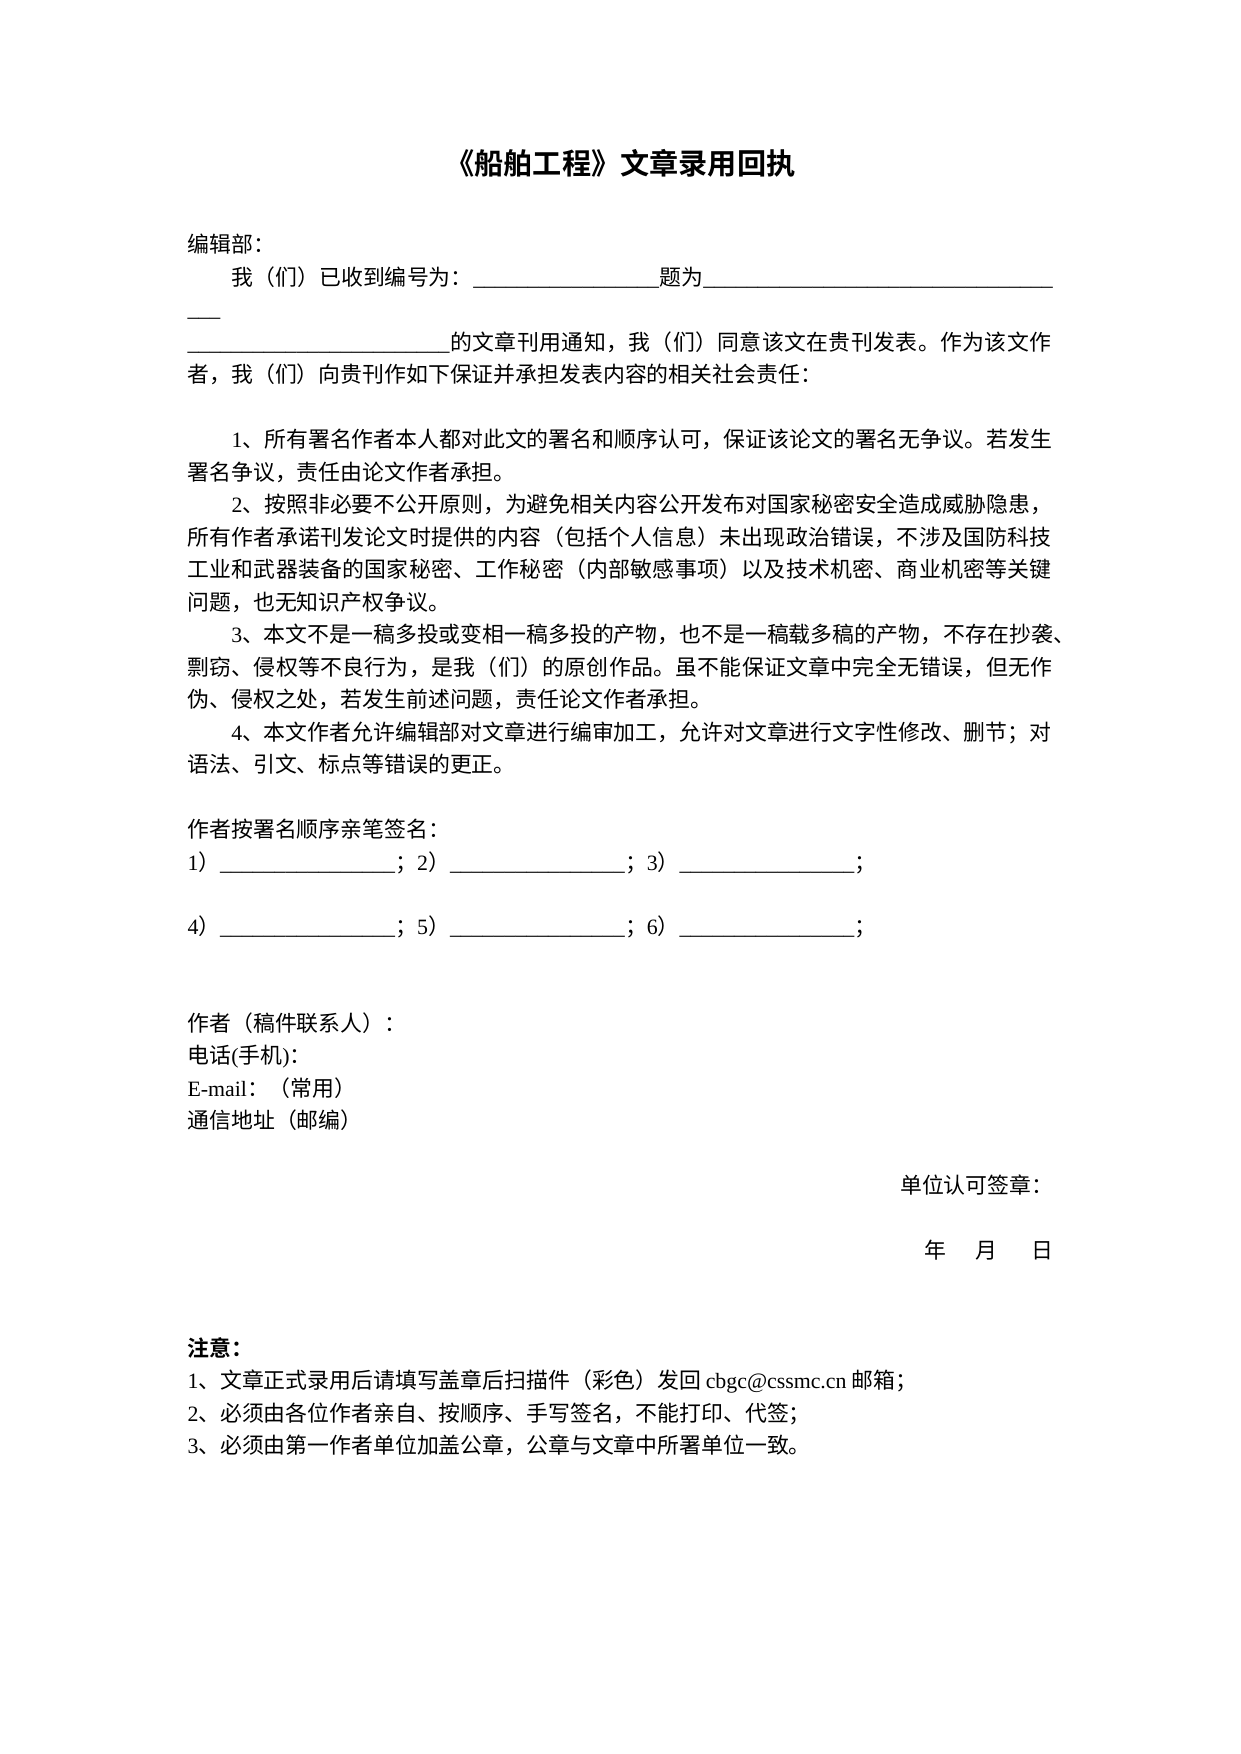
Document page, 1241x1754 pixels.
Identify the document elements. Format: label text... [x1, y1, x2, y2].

text 通信地址（邮编） [187, 1103, 1053, 1135]
text 作者按署名顺序亲笔签名： [187, 812, 1053, 844]
text 4、本文作者允许编辑部对文章进行编审加工，允许对文章进行文字性修改、删节；对语法、引文、标点等错误的更正。 [187, 714, 1053, 779]
text 注意： [187, 1330, 1053, 1363]
text 1、所有署名作者本人都对此文的署名和顺序认可，保证该论文的署名无争议。若发生署名争议，责任由论文作者承担。 [187, 422, 1053, 487]
text 《船舶工程》文章录用回执 [187, 129, 1053, 194]
text 1、文章正式录用后请填写盖章后扫描件（彩色）发回cbgc@cssmc.cn邮箱； [187, 1363, 1053, 1395]
text 2、按照非必要不公开原则，为避免相关内容公开发布对国家秘密安全造成威胁隐患，所有作者承诺刊发论文时提供的内容（包括个人信息）未出现政治错误，不涉及国防科技工业和武器装备的国家秘密、工作秘密（内部敏感事项）以及技术机密、商业机密等关键问题，也无知识产权争议。 [187, 487, 1053, 617]
text E-mail：（常用） [187, 1070, 1053, 1103]
text 年 月 日 [187, 1233, 1053, 1265]
text 3、必须由第一作者单位加盖公章，公章与文章中所署单位一致。 [187, 1428, 1053, 1460]
text 我（们）已收到编号为：_________________题为___________________________________ [187, 259, 1053, 324]
text ________________________的文章刊用通知，我（们）同意该文在贵刊发表。作为该文作者，我（们）向贵刊作如下保证并承担发表内容的相关社会责任： [187, 324, 1053, 389]
text 电话(手机)： [187, 1038, 1053, 1070]
text 3、本文不是一稿多投或变相一稿多投的产物，也不是一稿载多稿的产物，不存在抄袭、剽窃、侵权等不良行为，是我（们）的原创作品。虽不能保证文章中完全无错误，但无作伪、侵权之处，若发生前述问题，责任论文作者承担。 [187, 617, 1053, 714]
text 作者（稿件联系人）： [187, 1005, 1053, 1038]
text 2、必须由各位作者亲自、按顺序、手写签名，不能打印、代签； [187, 1395, 1053, 1428]
text 编辑部： [187, 227, 1053, 259]
text 4）________________；5）________________；6）________________； [187, 909, 1053, 941]
text 单位认可签章： [187, 1168, 1053, 1200]
text 1）________________；2）________________；3）________________； [187, 844, 1053, 877]
